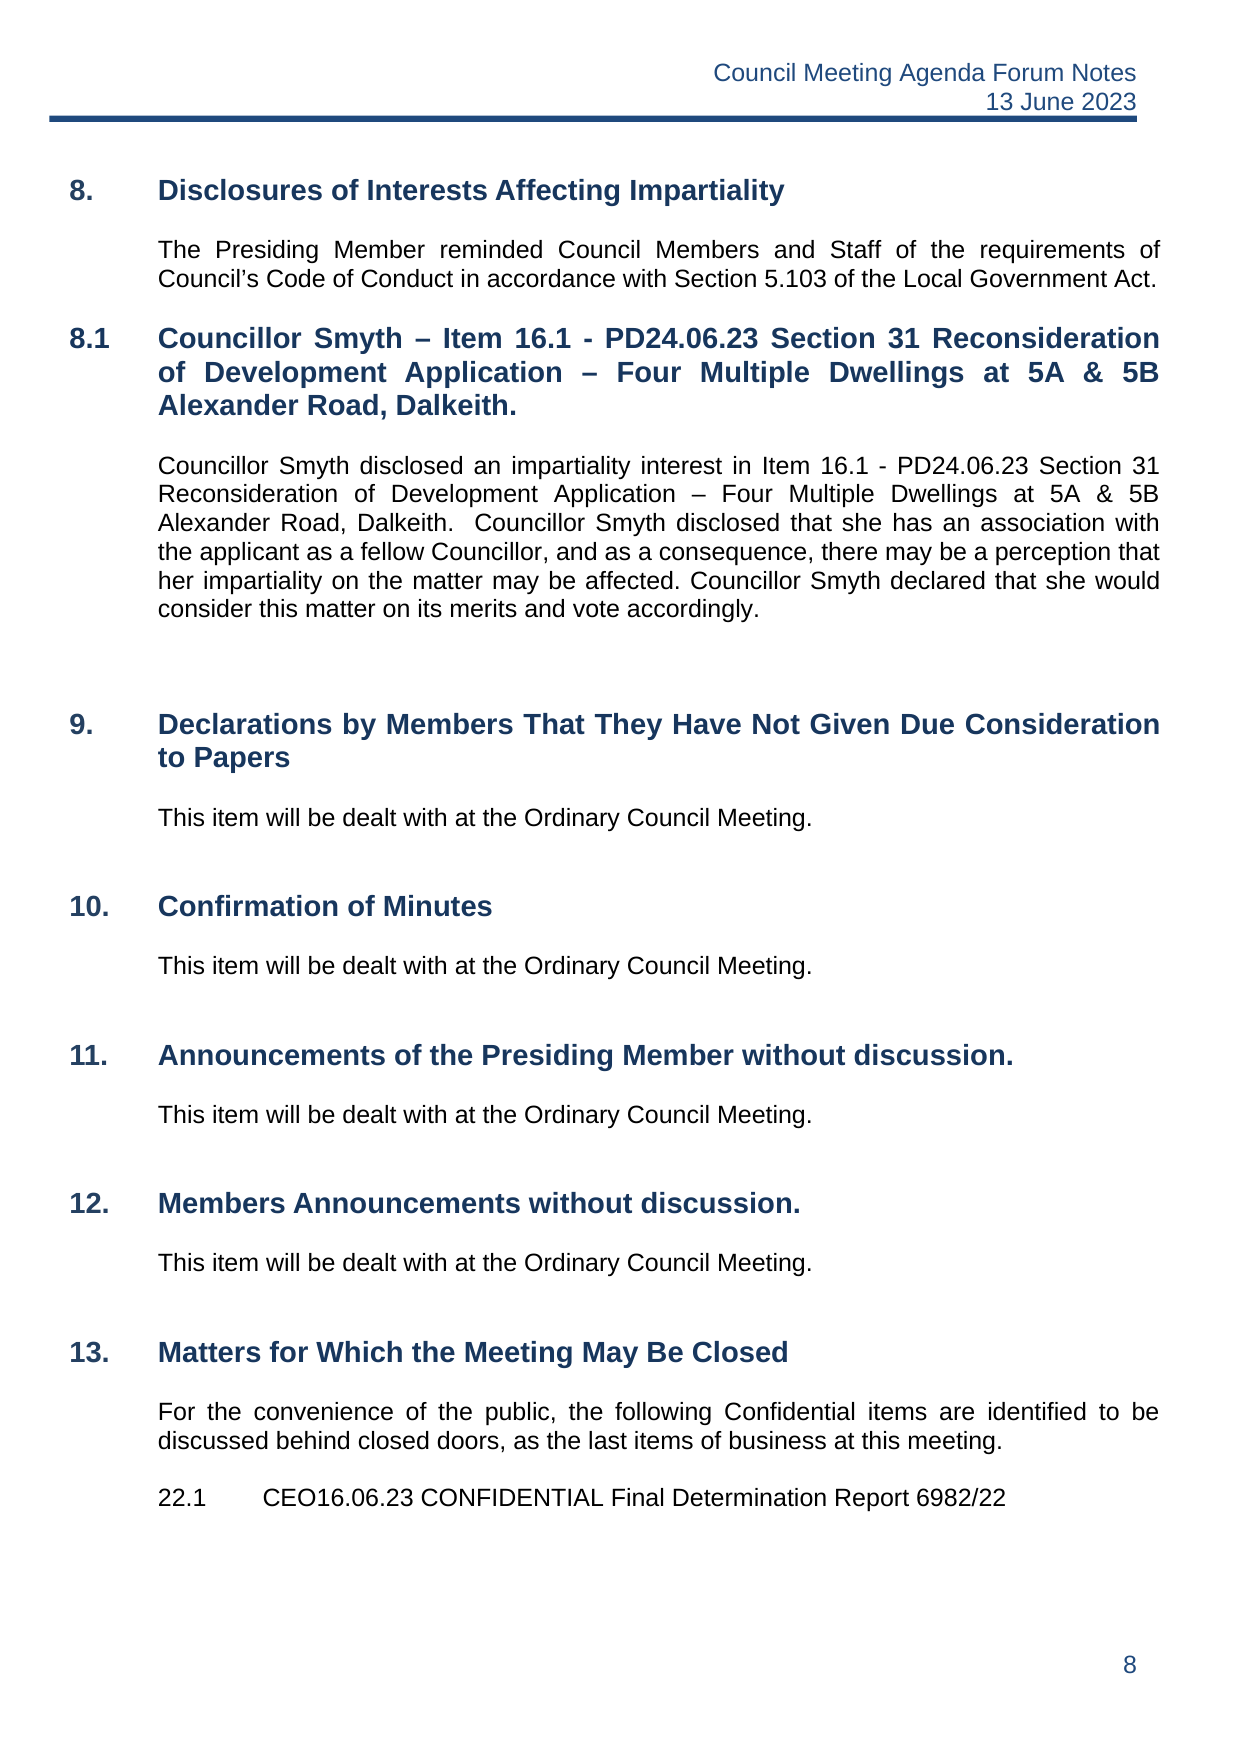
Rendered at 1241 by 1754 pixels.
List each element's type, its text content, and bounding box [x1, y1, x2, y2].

subtitle Disclosures of Interests Affecting Impartiality [69, 173, 1162, 206]
text 22.1 CEO16.06.23 CONFIDENTIAL Final Determination Report 6982/22 [158, 1483, 1162, 1512]
subtitle Matters for Which the Meeting May Be Closed [69, 1335, 1162, 1368]
subtitle Declarations by Members That They Have Not Given Due Consideration to Papers [69, 707, 1162, 774]
text This item will be dealt with at the Ordinary Council Meeting. [158, 951, 1162, 980]
subtitle Confirmation of Minutes [69, 889, 1162, 923]
text This item will be dealt with at the Ordinary Council Meeting. [158, 1100, 1162, 1129]
text This item will be dealt with at the Ordinary Council Meeting. [158, 803, 1162, 832]
subtitle Members Announcements without discussion. [69, 1186, 1162, 1220]
list Councillor Smyth disclosed an impartiality interest in Item 16.1 - PD24.06.23 Section 31 Reconsideration of Development Application – Four Multiple Dwellings at 5A & 5B Alexander Road, Dalkeith. Councillor Smyth disclosed that she has an association with the applicant as a fellow Councillor, and as a consequence, there may be a perception that her impartiality on the matter may be affected. Councillor Smyth declared that she would consider this matter on its merits and vote accordingly. [158, 451, 1162, 623]
text This item will be dealt with at the Ordinary Council Meeting. [158, 1248, 1162, 1277]
text The Presiding Member reminded Council Members and Staff of the requirements of Council’s Code of Conduct in accordance with Section 5.103 of the Local Government Act. [158, 235, 1162, 292]
subtitle Councillor Smyth – Item 16.1 - PD24.06.23 Section 31 Reconsideration of Development Application – Four Multiple Dwellings at 5A & 5B Alexander Road, Dalkeith. [69, 321, 1162, 422]
subtitle Announcements of the Presiding Member without discussion. [69, 1038, 1162, 1071]
text For the convenience of the public, the following Confidential items are identified to be discussed behind closed doors, as the last items of business at this meeting. [158, 1397, 1162, 1454]
